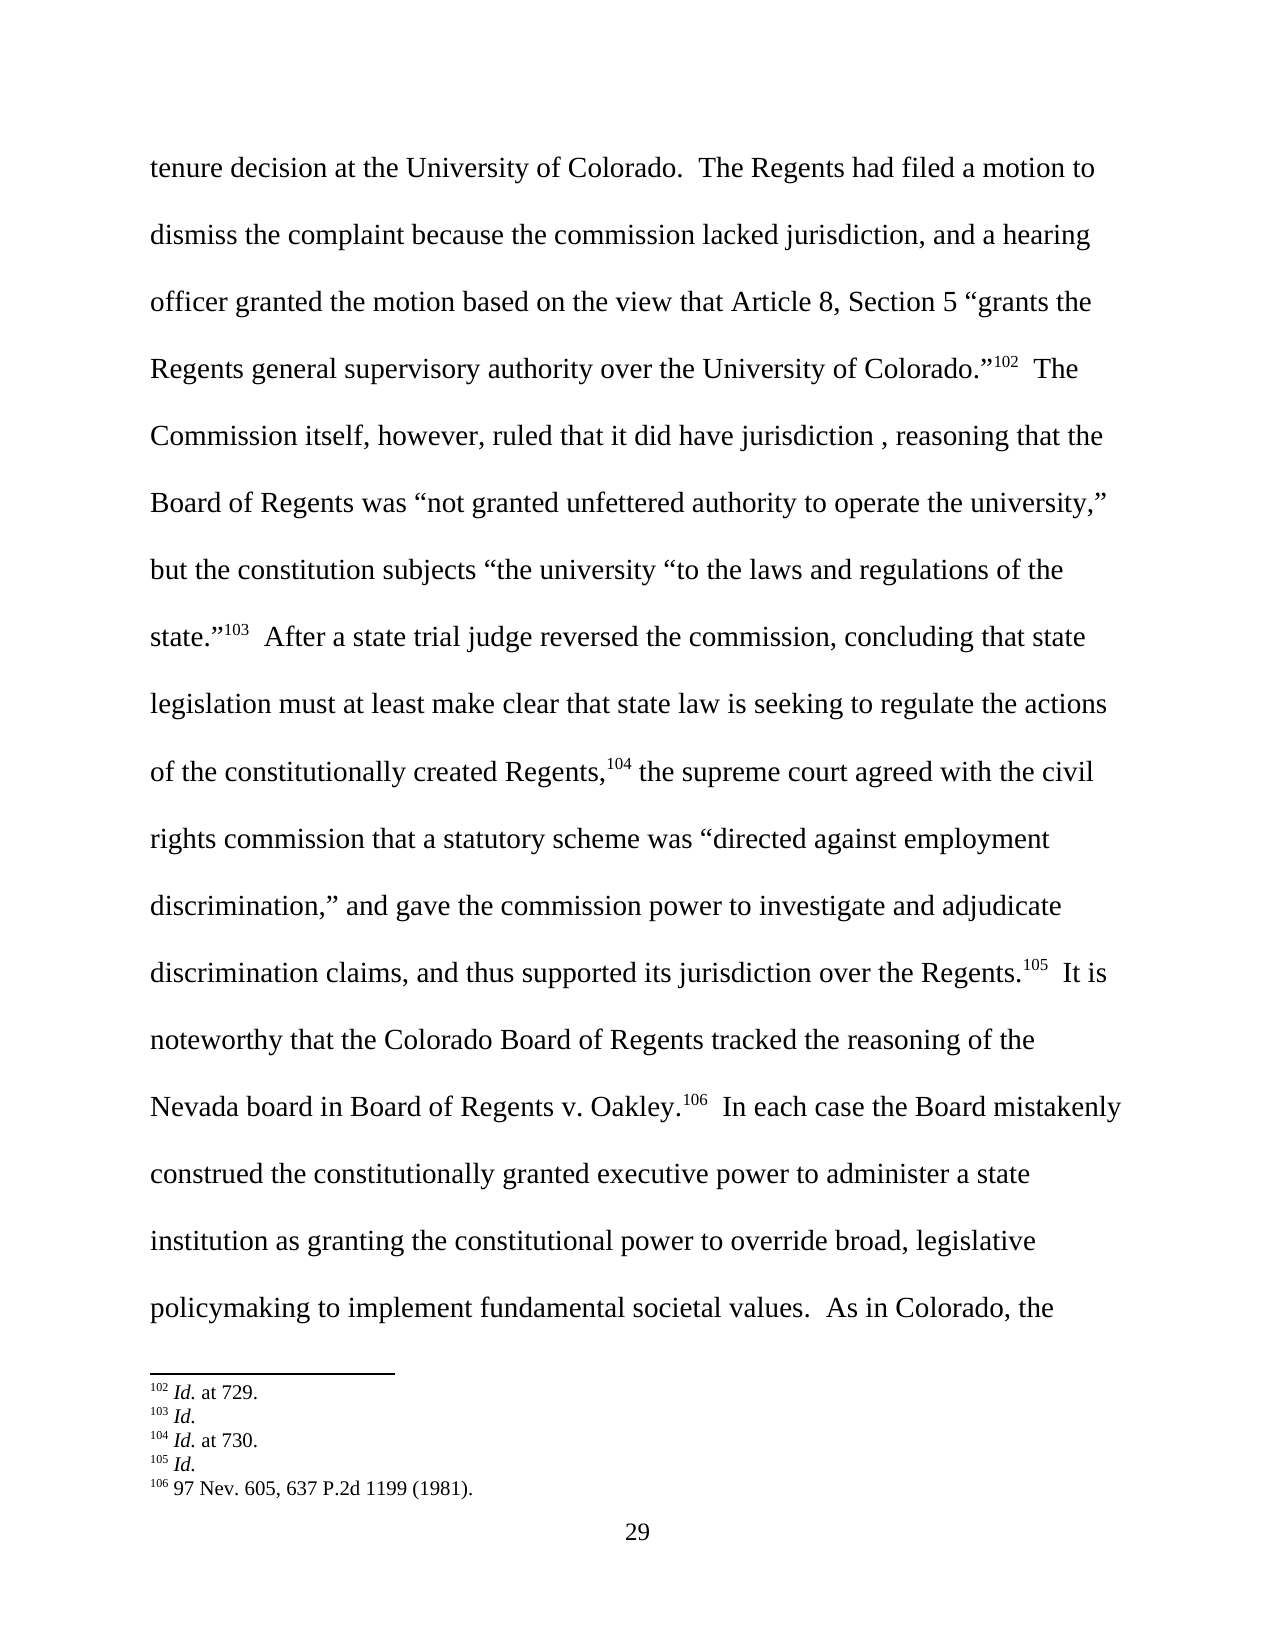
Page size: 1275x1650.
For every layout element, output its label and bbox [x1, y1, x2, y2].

text [150, 150, 1125, 1324]
